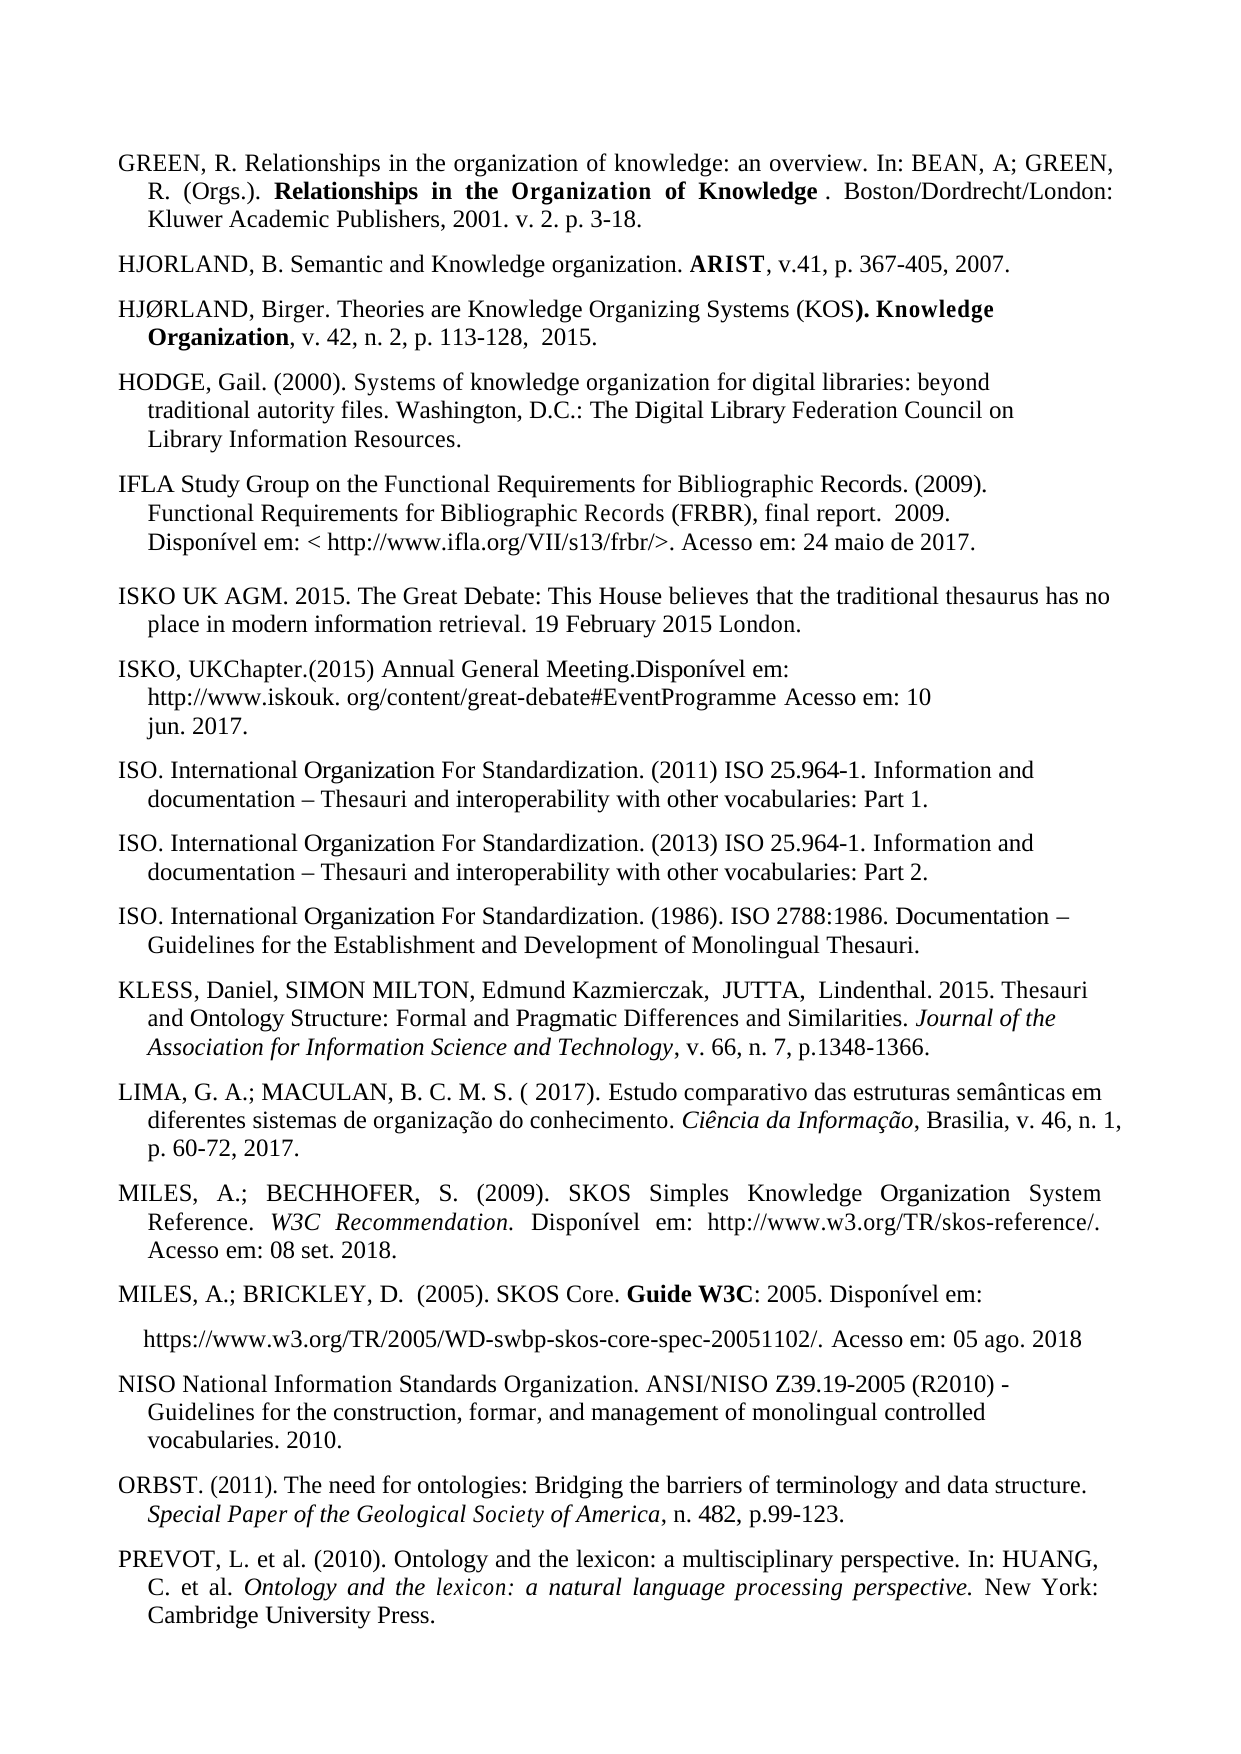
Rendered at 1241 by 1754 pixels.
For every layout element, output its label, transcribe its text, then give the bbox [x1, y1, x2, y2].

text https://www.w3.org/TR/2005/WD-swbp-skos-core-spec-20051102/. Acesso em: 05 ago. 2018 [118, 1325, 1132, 1353]
text HJORLAND, B. Semantic and Knowledge organization. ARIST, v.41, p. 367-405, 2007. [118, 250, 1132, 278]
text ISKO UK AGM. 2015. The Great Debate: This House believes that the traditional thesaurus has no place in modern information retrieval. 19 February 2015 London. [118, 582, 1119, 638]
text MILES, A.; BECHHOFER, S. (2009). SKOS Simples Knowledge Organization System Reference. W3C Recommendation. Disponível em: http://www.w3.org/TR/skos-reference/. Acesso em: 08 set. 2018. [118, 1179, 1101, 1264]
text ISO. International Organization For Standardization. (2013) ISO 25.964-1. Information and documentation – Thesauri and interoperability with other vocabularies: Part 2. [118, 829, 1123, 886]
text HODGE, Gail. (2000). Systems of knowledge organization for digital libraries : beyond traditional autority files. Washington, D.C.: The Digital Library Federation Council on Library Information Resources. [118, 368, 1089, 453]
text ORBST. (2011). The need for ontologies: Bridging the barriers of terminology and data structure. Special Paper of the Geological Society of America, n. 482, p.99-123. [118, 1471, 1106, 1528]
text PREVOT, L. et al. (2010). Ontology and the lexicon: a multisciplinary perspective. In: HUANG, C. et al. Ontology and the lexicon: a natural language processing perspective. New York: Cambridge University Press. [118, 1544, 1099, 1629]
text ISKO, UKChapter.(2015) Annual General Meeting.Disponível em: http://www.iskouk. org/content/great-debate#EventProgramme Acesso em: 10 jun. 2017. [118, 655, 954, 740]
text NISO National Information Standards Organization. ANSI/NISO Z39.19-2005 (R2010) - Guidelines for the construction, formar, and management of monolingual controlled vocabularies. 2010. [118, 1369, 1104, 1454]
text KLESS, Daniel, SIMON MILTON, Edmund Kazmierczak, JUTTA, Lindenthal. 2015. Thesauri and Ontology Structure: Formal and Pragmatic Differences and Similarities. Journal of the Association for Information Science and Technology , v. 66, n. 7, p.1348-1366. [118, 975, 1097, 1061]
text IFLA Study Group on the Functional Requirements for Bibliographic Records. (2009). Functional Requirements for Bibliographic Records (FRBR), final report. 2009. Disponível em: < http://www.ifla.org/VII/s13/frbr/>. Acesso em: 24 maio de 2017. [118, 469, 1036, 556]
text LIMA, G. A.; MACULAN, B. C. M. S. ( 2017). Estudo comparativo das estruturas semânticas em diferentes sistemas de organização do conhecimento. Ciência da Informação, Brasilia, v. 46, n. 1, p. 60-72, 2017. [118, 1077, 1128, 1162]
text ISO. International Organization For Standardization. (1986). ISO 2788:1986. Documentation – Guidelines for the Establishment and Development of Monolingual Thesauri. [118, 902, 1112, 959]
text MILES, A.; BRICKLEY, D. (2005). SKOS Core. Guide W3C: 2005. Disponível em: [118, 1281, 1132, 1308]
text HJØRLAND, Birger. Theories are Knowledge Organizing Systems (KOS ). Knowledge Organization, v. 42, n. 2, p. 113-128, 2015. [118, 294, 1004, 351]
text GREEN, R. Relationships in the organization of knowledge: an overview. In: BEAN, A; GREEN, R. (Orgs.). Relationships in the Organization of Knowledge . Boston/Dordrecht/London: Kluwer Academic Publishers, 2001. v. 2. p. 3-18. [118, 148, 1114, 233]
text ISO. International Organization For Standardization. (2011) ISO 25.964-1. Information and documentation – Thesauri and interoperability with other vocabularies: Part 1. [118, 756, 1123, 813]
